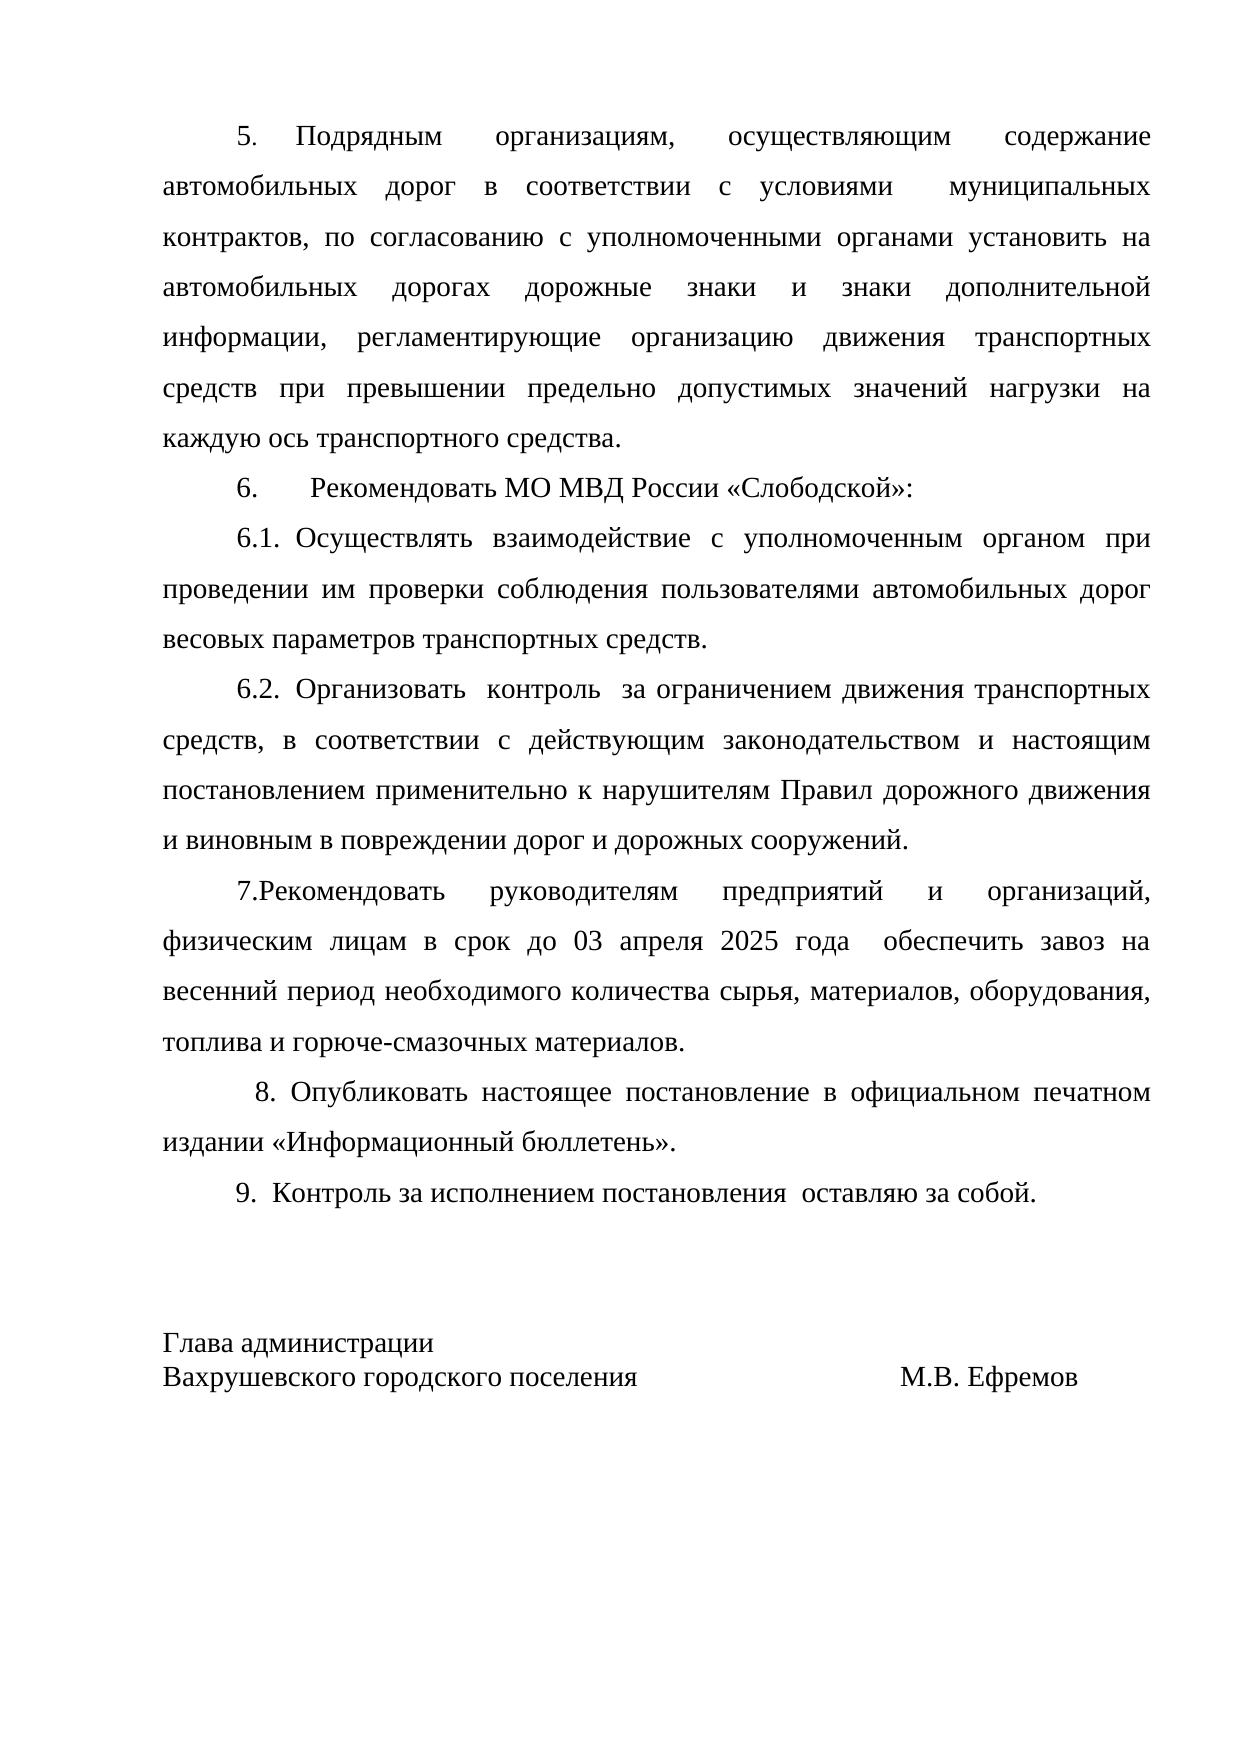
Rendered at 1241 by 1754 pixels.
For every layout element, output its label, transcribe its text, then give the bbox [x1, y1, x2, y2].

text 9. Контроль за исполнением постановления оставляю за собой. [162, 1175, 1152, 1208]
text 6. Рекомендовать МО МВД России «Слободской»: [162, 470, 1152, 504]
text 7.Рекомендовать руководителям предприятий и организаций, физическим лицам в срок до 03 апреля 2025 года обеспечить завоз на весенний период необходимого количества сырья, материалов, оборудования, топлива и горюче-смазочных материалов. [162, 873, 1152, 1057]
text 5. Подрядным организациям, осуществляющим содержание автомобильных дорог в соответствии с условиями муниципальных контрактов, по согласованию с уполномоченными органами установить на автомобильных дорогах дорожные знаки и знаки дополнительной информации, регламентирующие организацию движения транспортных средств при превышении предельно допустимых значений нагрузки на каждую ось транспортного средства. [162, 118, 1152, 453]
text Глава администрации [162, 1326, 1152, 1359]
text 8. Опубликовать настоящее постановление в официальном печатном издании «Информационный бюллетень». [162, 1074, 1152, 1158]
text 6.2. Организовать контроль за ограничением движения транспортных средств, в соответствии с действующим законодательством и настоящим постановлением применительно к нарушителям Правил дорожного движения и виновным в повреждении дорог и дорожных сооружений. [162, 672, 1152, 856]
text 6.1. Осуществлять взаимодействие с уполномоченным органом при проведении им проверки соблюдения пользователями автомобильных дорог весовых параметров транспортных средств. [162, 521, 1152, 655]
text Вахрушевского городского поселения М.В. Ефремов [162, 1359, 1152, 1393]
